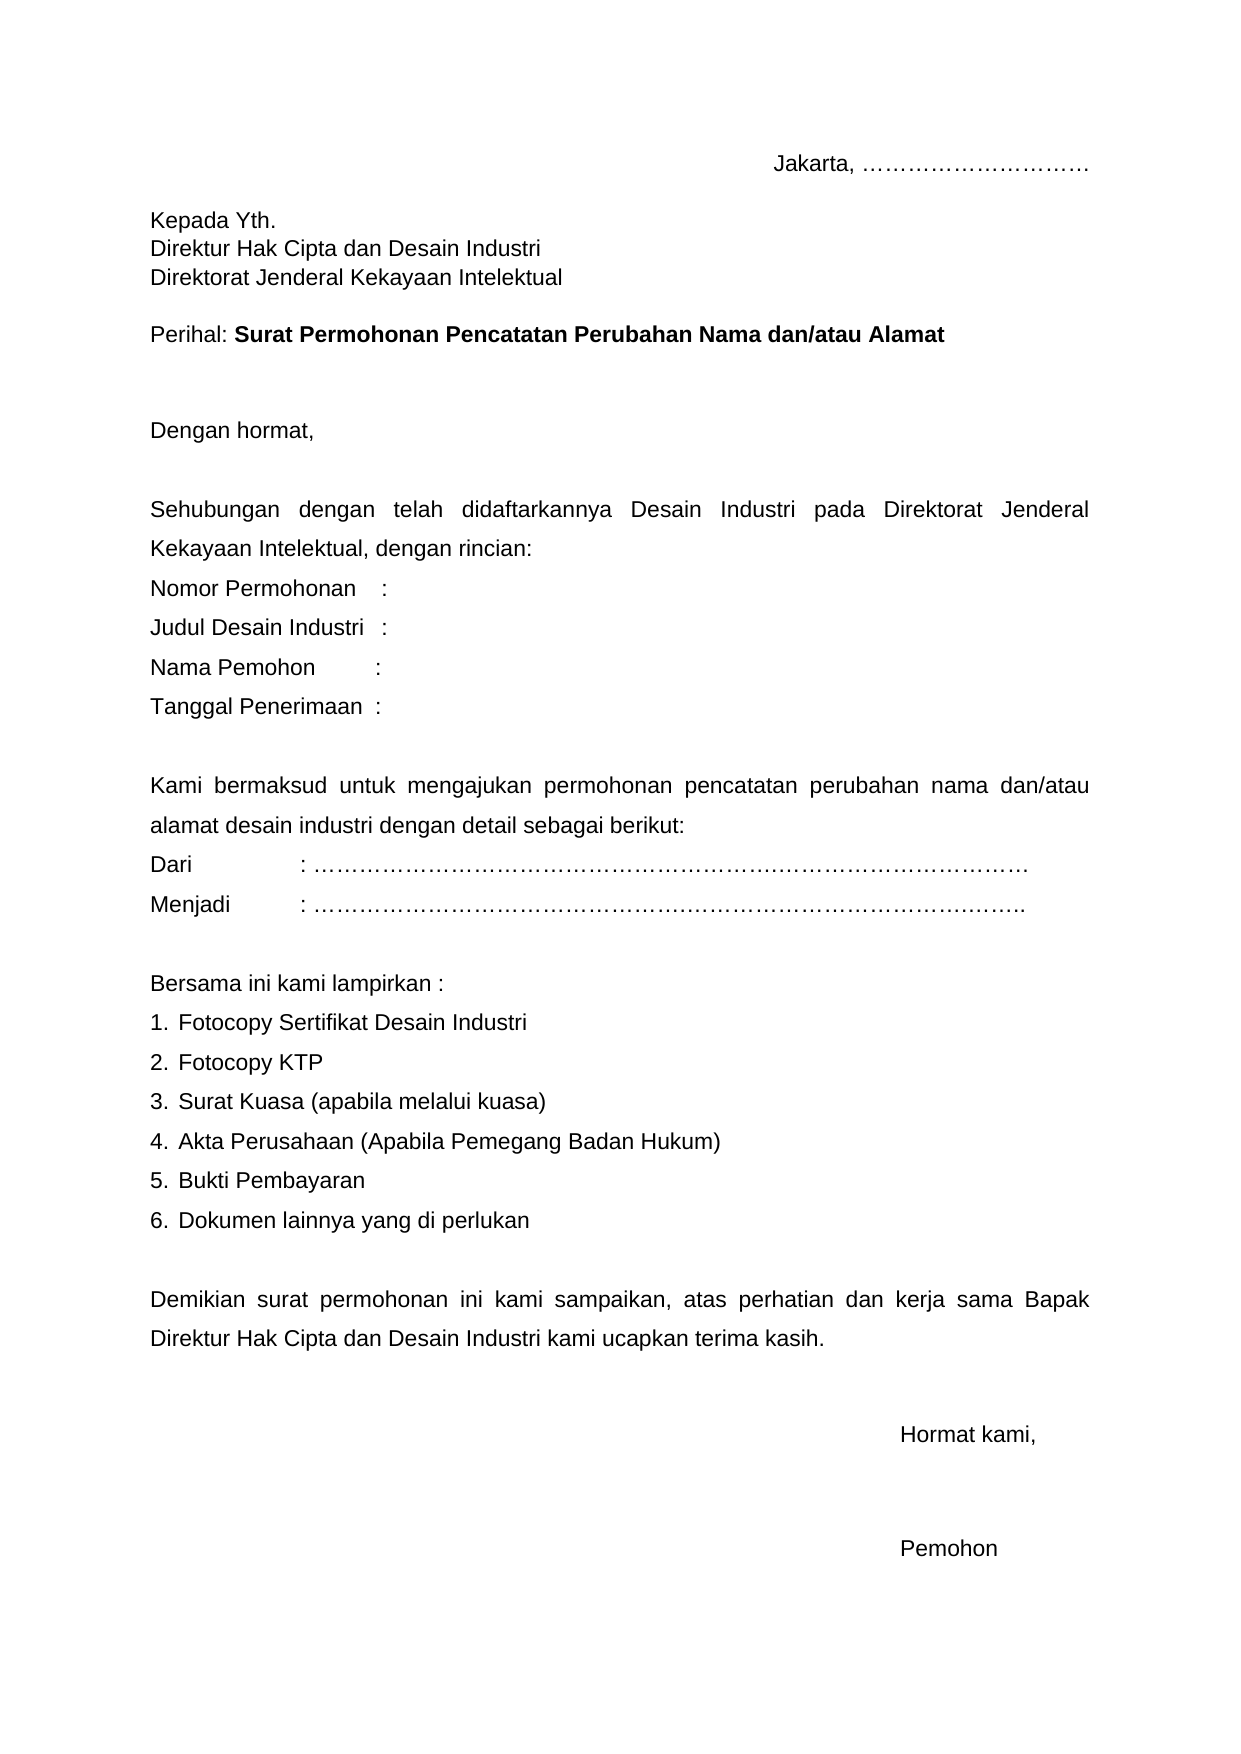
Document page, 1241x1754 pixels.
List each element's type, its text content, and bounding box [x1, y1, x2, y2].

text Demikian surat permohonan ini kami sampaikan, atas perhatian dan kerja sama Bapak Direktur Hak Cipta dan Desain Industri kami ucapkan terima kasih. [150, 1286, 1090, 1351]
list Pemohon [825, 1535, 1090, 1561]
text Jakarta, ………………………… [150, 150, 1090, 176]
text Bersama ini kami lampirkan : [150, 970, 1090, 996]
text Nomor Permohonan : [150, 575, 1090, 601]
text Direktorat Jenderal Kekayaan Intelektual [150, 264, 1090, 290]
text Kepada Yth. [150, 207, 1090, 233]
text Kami bermaksud untuk mengajukan permohonan pencatatan perubahan nama dan/atau alamat desain industri dengan detail sebagai berikut: [150, 772, 1090, 838]
text Menjadi : ………………………………………….……………………………….…….. [150, 891, 1090, 917]
list Akta Perusahaan (Apabila Pemegang Badan Hukum) [150, 1128, 1090, 1154]
text Judul Desain Industri : [150, 614, 1090, 641]
text Dari : …………………………………………………….…………………………… [150, 851, 1090, 878]
text Sehubungan dengan telah didaftarkannya Desain Industri pada Direktorat Jenderal Kekayaan Intelektual, dengan rincian: [150, 496, 1090, 562]
text Tanggal Penerimaan : [150, 693, 1090, 720]
list Surat Kuasa (apabila melalui kuasa) [150, 1088, 1090, 1114]
text Dengan hormat, [150, 417, 1090, 443]
text Perihal: Surat Permohonan Pencatatan Perubahan Nama dan/atau Alamat [150, 321, 1090, 347]
list Fotocopy KTP [150, 1049, 1090, 1075]
text Nama Pemohon : [150, 654, 1090, 680]
list Dokumen lainnya yang di perlukan [150, 1207, 1090, 1233]
list Hormat kami, [825, 1421, 1090, 1448]
text Direktur Hak Cipta dan Desain Industri [150, 235, 1090, 262]
list Bukti Pembayaran [150, 1167, 1090, 1193]
list Fotocopy Sertifikat Desain Industri [150, 1009, 1090, 1036]
